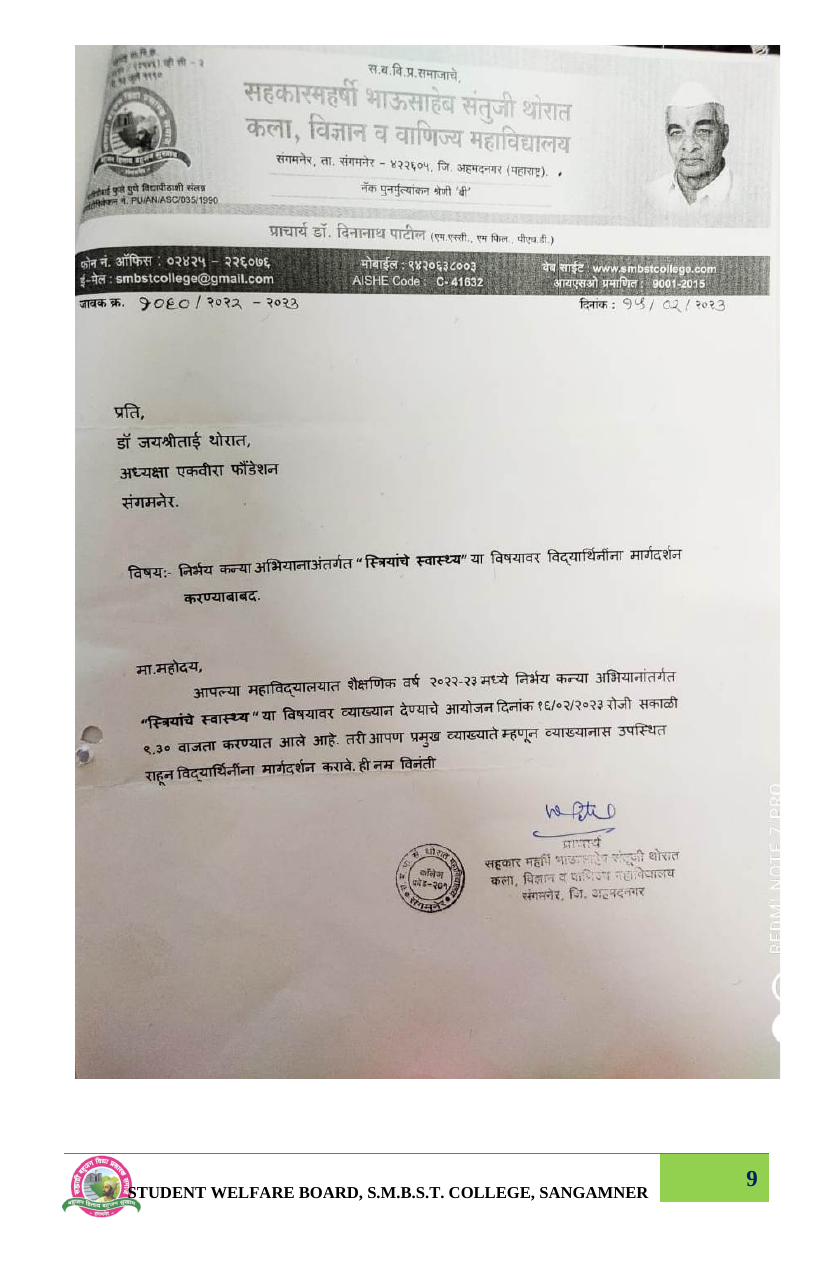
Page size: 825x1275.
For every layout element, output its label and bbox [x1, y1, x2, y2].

picture [62, 1153, 141, 1224]
picture [75, 45, 780, 1079]
